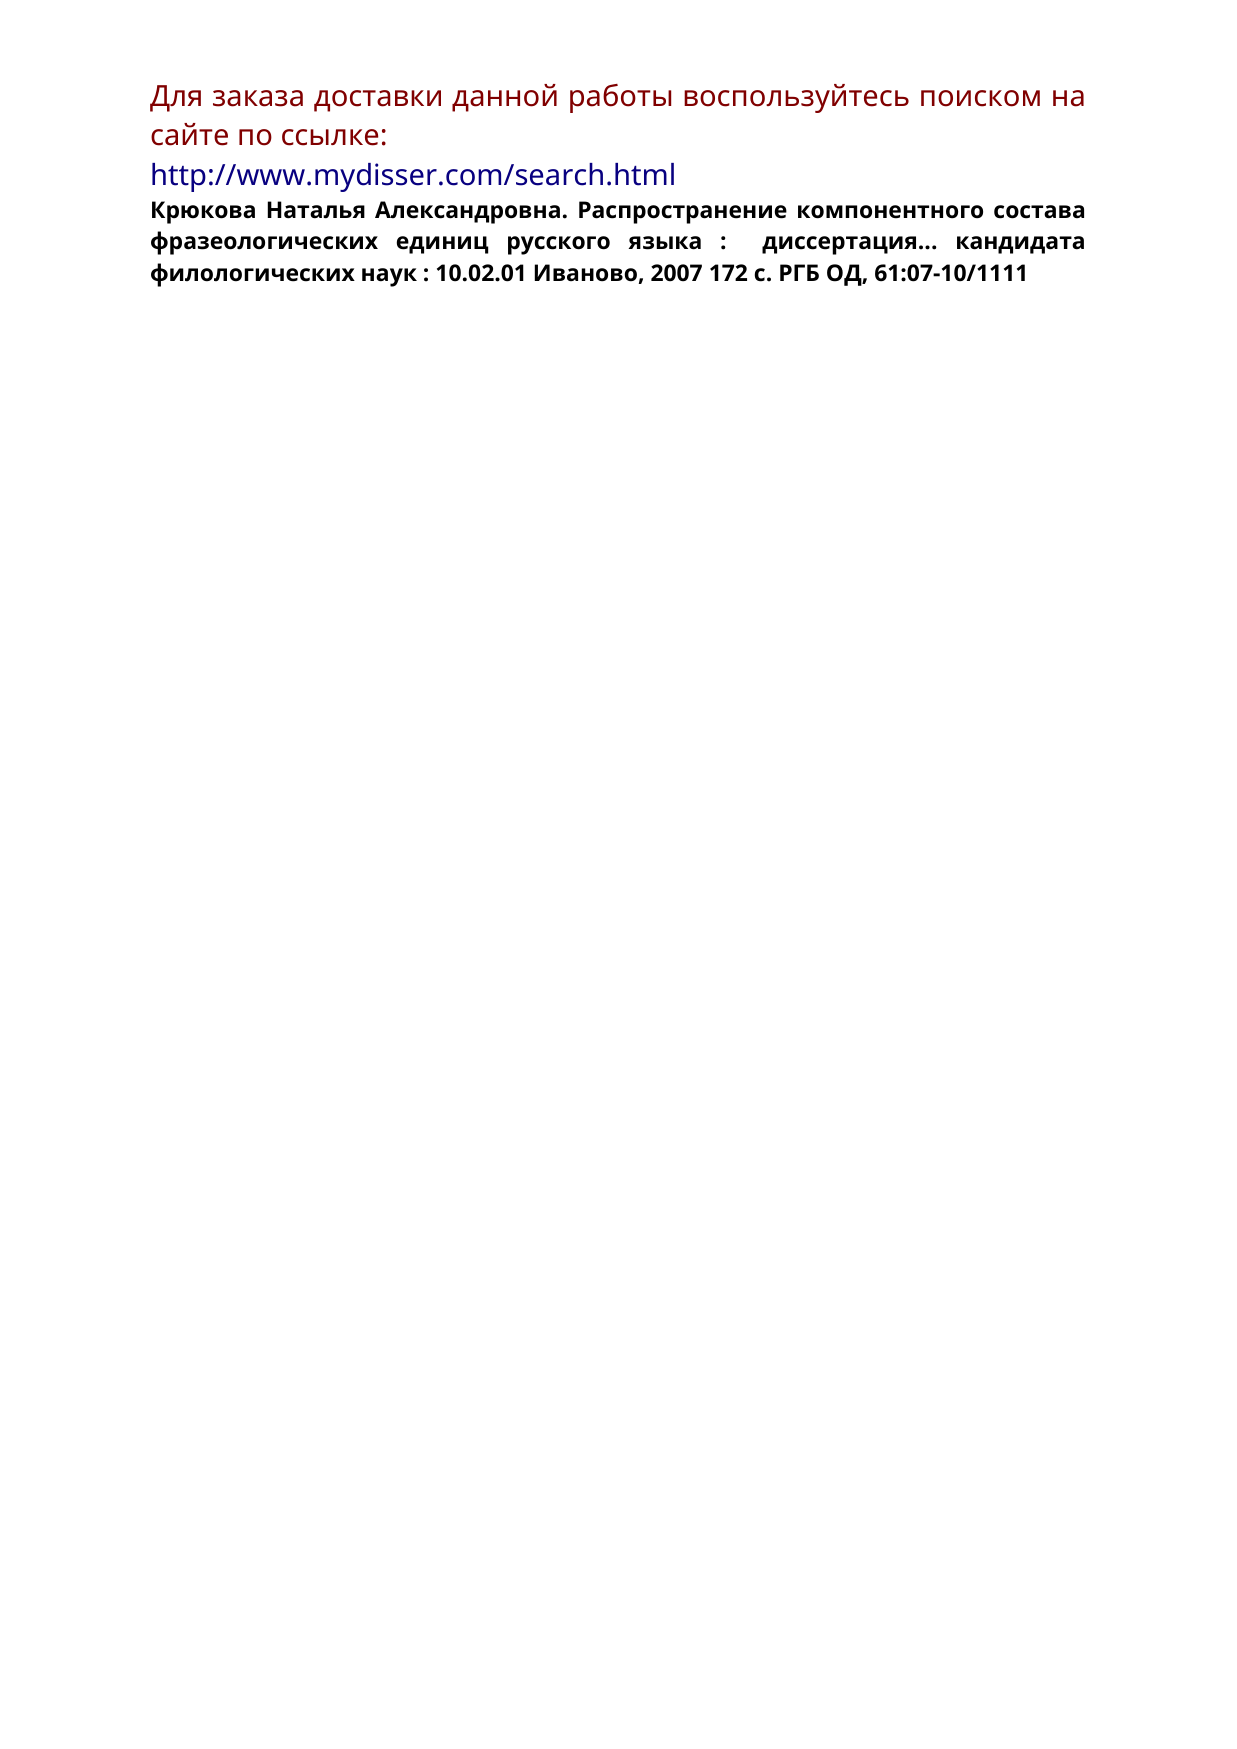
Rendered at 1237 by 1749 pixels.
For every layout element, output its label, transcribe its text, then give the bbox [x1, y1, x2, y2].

text Крюкова Наталья Александровна. Распространение компонентного состава фразеологических единиц русского языка : диссертация... кандидата филологических наук : 10.02.01 Иваново, 2007 172 с. РГБ ОД, 61:07-10/1111 [150, 194, 1086, 288]
